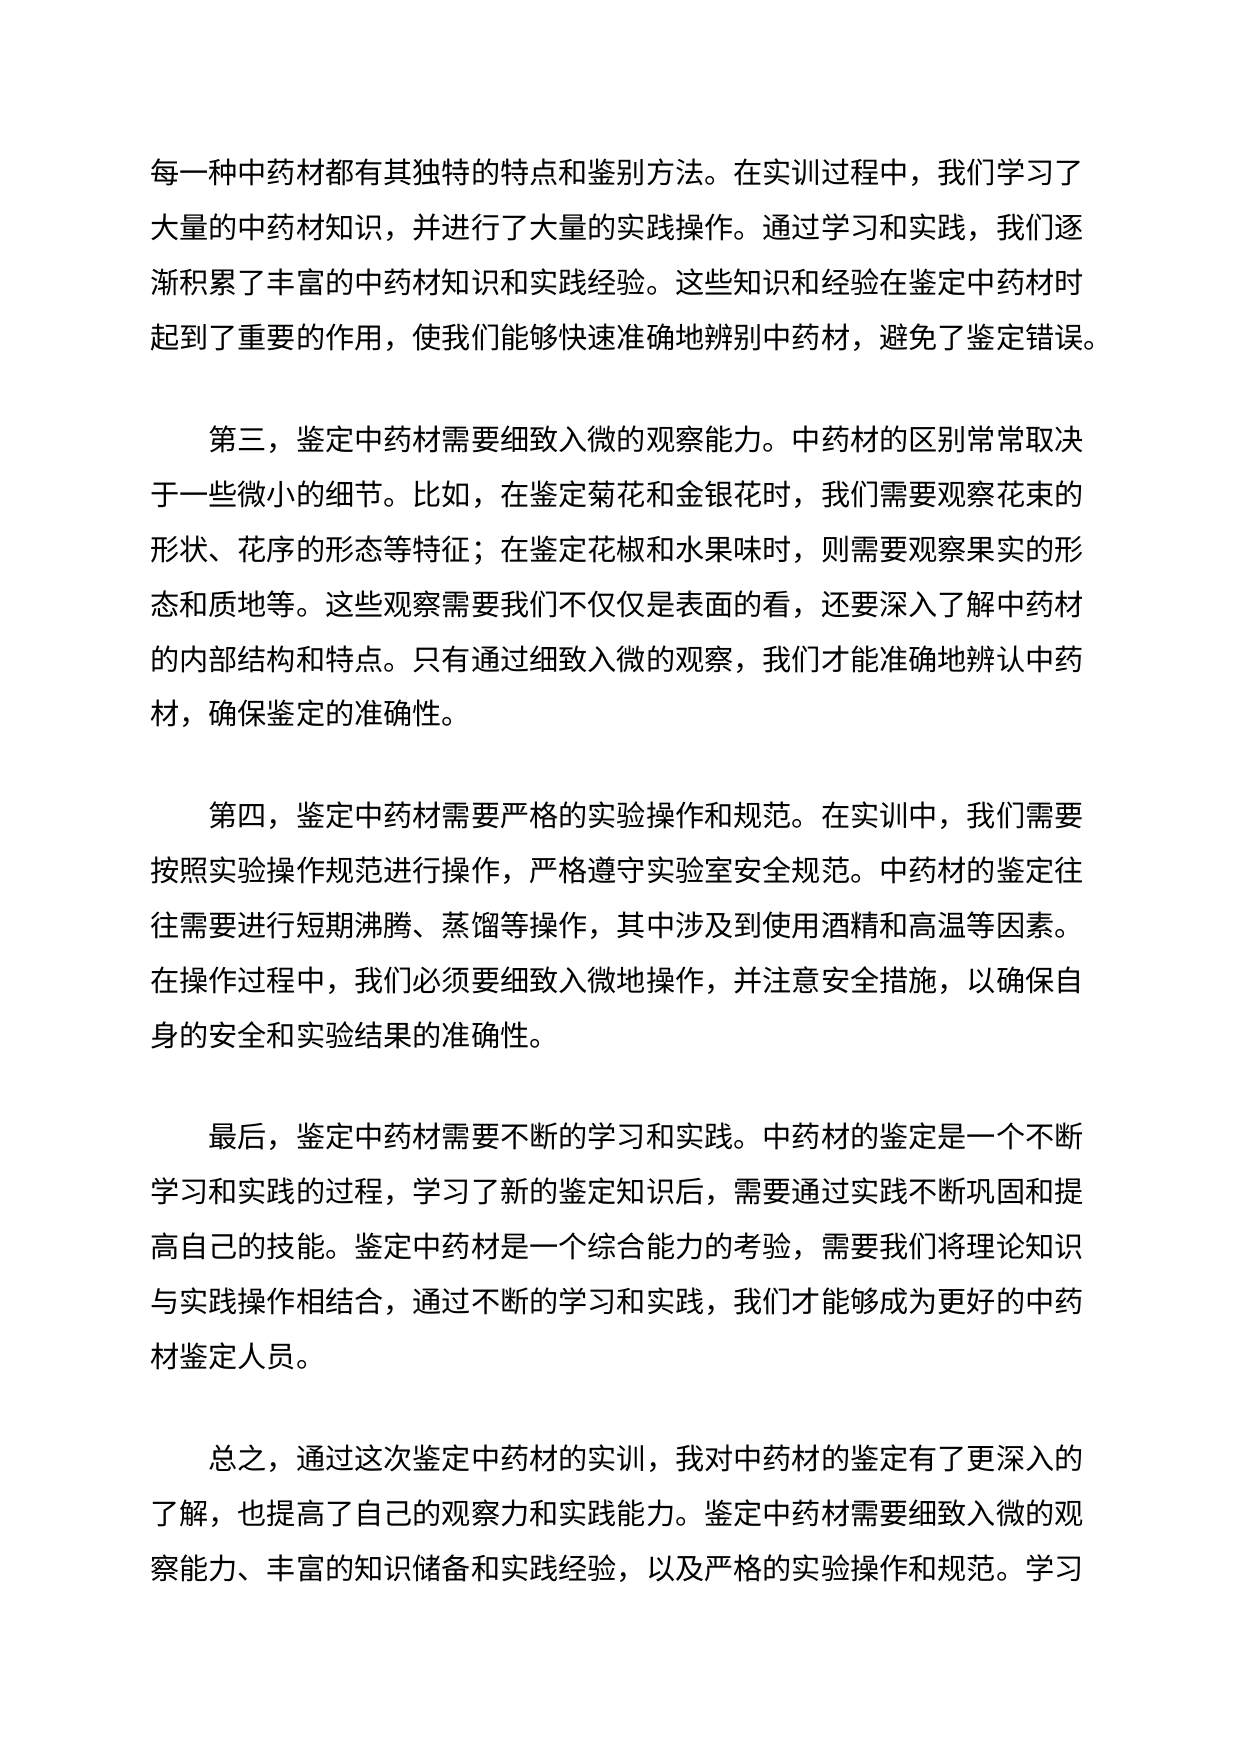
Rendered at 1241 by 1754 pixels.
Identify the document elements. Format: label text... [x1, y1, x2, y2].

text 第三，鉴定中药材需要细致入微的观察能力。中药材的区别常常取决于一些微小的细节。比如，在鉴定菊花和金银花时，我们需要观察花束的形状、花序的形态等特征；在鉴定花椒和水果味时，则需要观察果实的形态和质地等。这些观察需要我们不仅仅是表面的看，还要深入了解中药材的内部结构和特点。只有通过细致入微的观察，我们才能准确地辨认中药材，确保鉴定的准确性。 [150, 416, 1090, 733]
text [150, 1435, 1090, 1587]
text 第四，鉴定中药材需要严格的实验操作和规范。在实训中，我们需要按照实验操作规范进行操作，严格遵守实验室安全规范。中药材的鉴定往往需要进行短期沸腾、蒸馏等操作，其中涉及到使用酒精和高温等因素。在操作过程中，我们必须要细致入微地操作，并注意安全措施，以确保自身的安全和实验结果的准确性。 [150, 793, 1090, 1054]
text 最后，鉴定中药材需要不断的学习和实践。中药材的鉴定是一个不断学习和实践的过程，学习了新的鉴定知识后，需要通过实践不断巩固和提高自己的技能。鉴定中药材是一个综合能力的考验，需要我们将理论知识与实践操作相结合，通过不断的学习和实践，我们才能够成为更好的中药材鉴定人员。 [150, 1114, 1090, 1376]
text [150, 150, 1090, 357]
